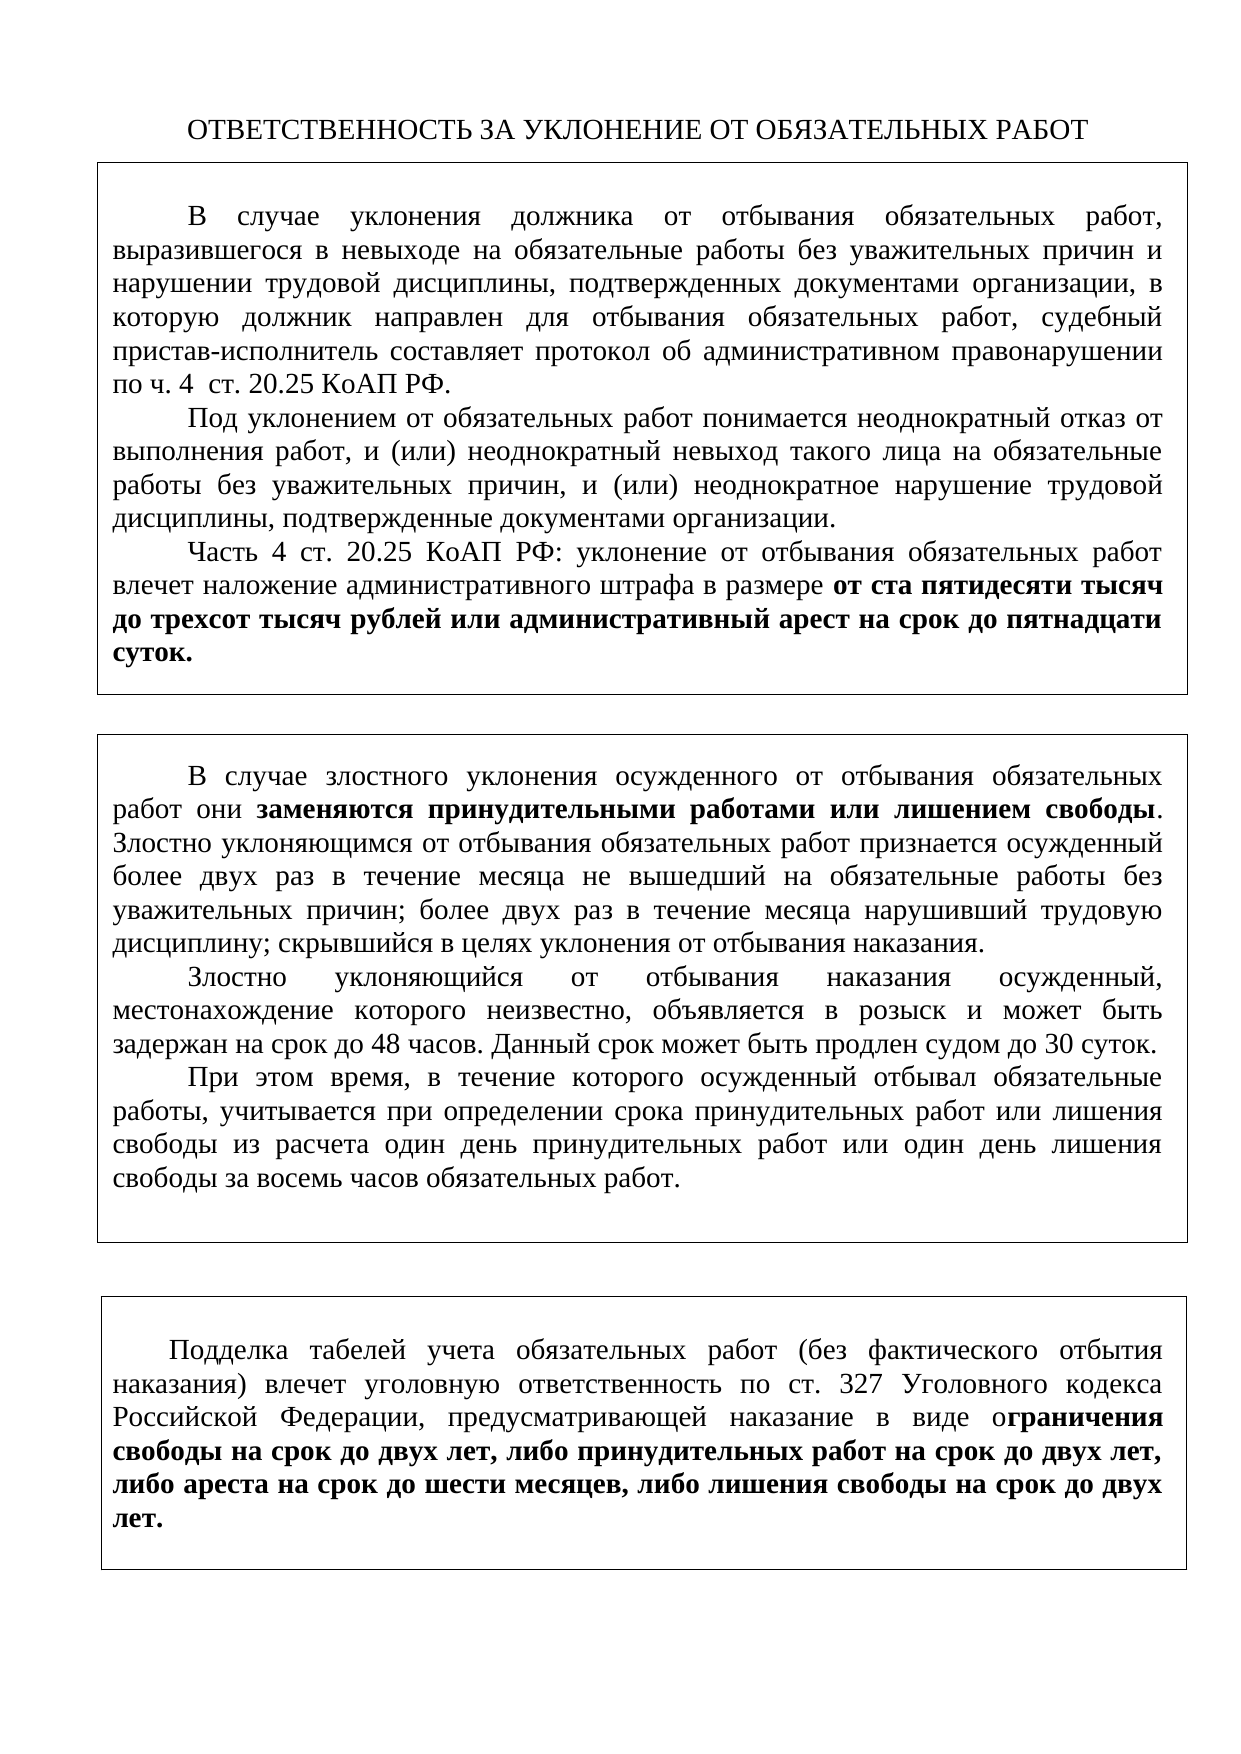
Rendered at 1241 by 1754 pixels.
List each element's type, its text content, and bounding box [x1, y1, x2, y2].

text В случае уклонения должника от отбывания обязательных работ, выразившегося в невыходе на обязательные работы без уважительных причин и нарушении трудовой дисциплины, подтвержденных документами организации, в которую должник направлен для отбывания обязательных работ, судебный пристав-исполнитель составляет протокол об административном правонарушении по ч. 4 ст. 20.25 КоАП РФ. [112, 198, 1163, 400]
text ОТВЕТСТВЕННОСТЬ ЗА УКЛОНЕНИЕ ОТ ОБЯЗАТЕЛЬНЫХ РАБОТ [112, 112, 1163, 146]
text Подделка табелей учета обязательных работ (без фактического отбытия наказания) влечет уголовную ответственность по ст. 327 Уголовного кодекса Российской Федерации, предусматривающей наказание в виде ограничения свободы на срок до двух лет, либо принудительных работ на срок до двух лет, либо ареста на срок до шести месяцев, либо лишения свободы на срок до двух лет. [112, 1332, 1163, 1534]
text При этом время, в течение которого осужденный отбывал обязательные работы, учитывается при определении срока принудительных работ или лишения свободы из расчета один день принудительных работ или один день лишения свободы за восемь часов обязательных работ. [112, 1059, 1163, 1194]
text Под уклонением от обязательных работ понимается неоднократный отказ от выполнения работ, и (или) неоднократный невыход такого лица на обязательные работы без уважительных причин, и (или) неоднократное нарушение трудовой дисциплины, подтвержденные документами организации. [112, 400, 1163, 534]
text Злостно уклоняющийся от отбывания наказания осужденный, местонахождение которого неизвестно, объявляется в розыск и может быть задержан на срок до 48 часов. Данный срок может быть продлен судом до 30 суток. [112, 959, 1163, 1059]
text Часть 4 ст. 20.25 КоАП РФ: уклонение от отбывания обязательных работ влечет наложение административного штрафа в размере от ста пятидесяти тысяч до трехсот тысяч рублей или административный арест на срок до пятнадцати суток. [112, 534, 1163, 668]
text В случае злостного уклонения осужденного от отбывания обязательных работ они заменяются принудительными работами или лишением свободы. Злостно уклоняющимся от отбывания обязательных работ признается осужденный более двух раз в течение месяца не вышедший на обязательные работы без уважительных причин; более двух раз в течение месяца нарушивший трудовую дисциплину; скрывшийся в целях уклонения от отбывания наказания. [112, 758, 1163, 959]
